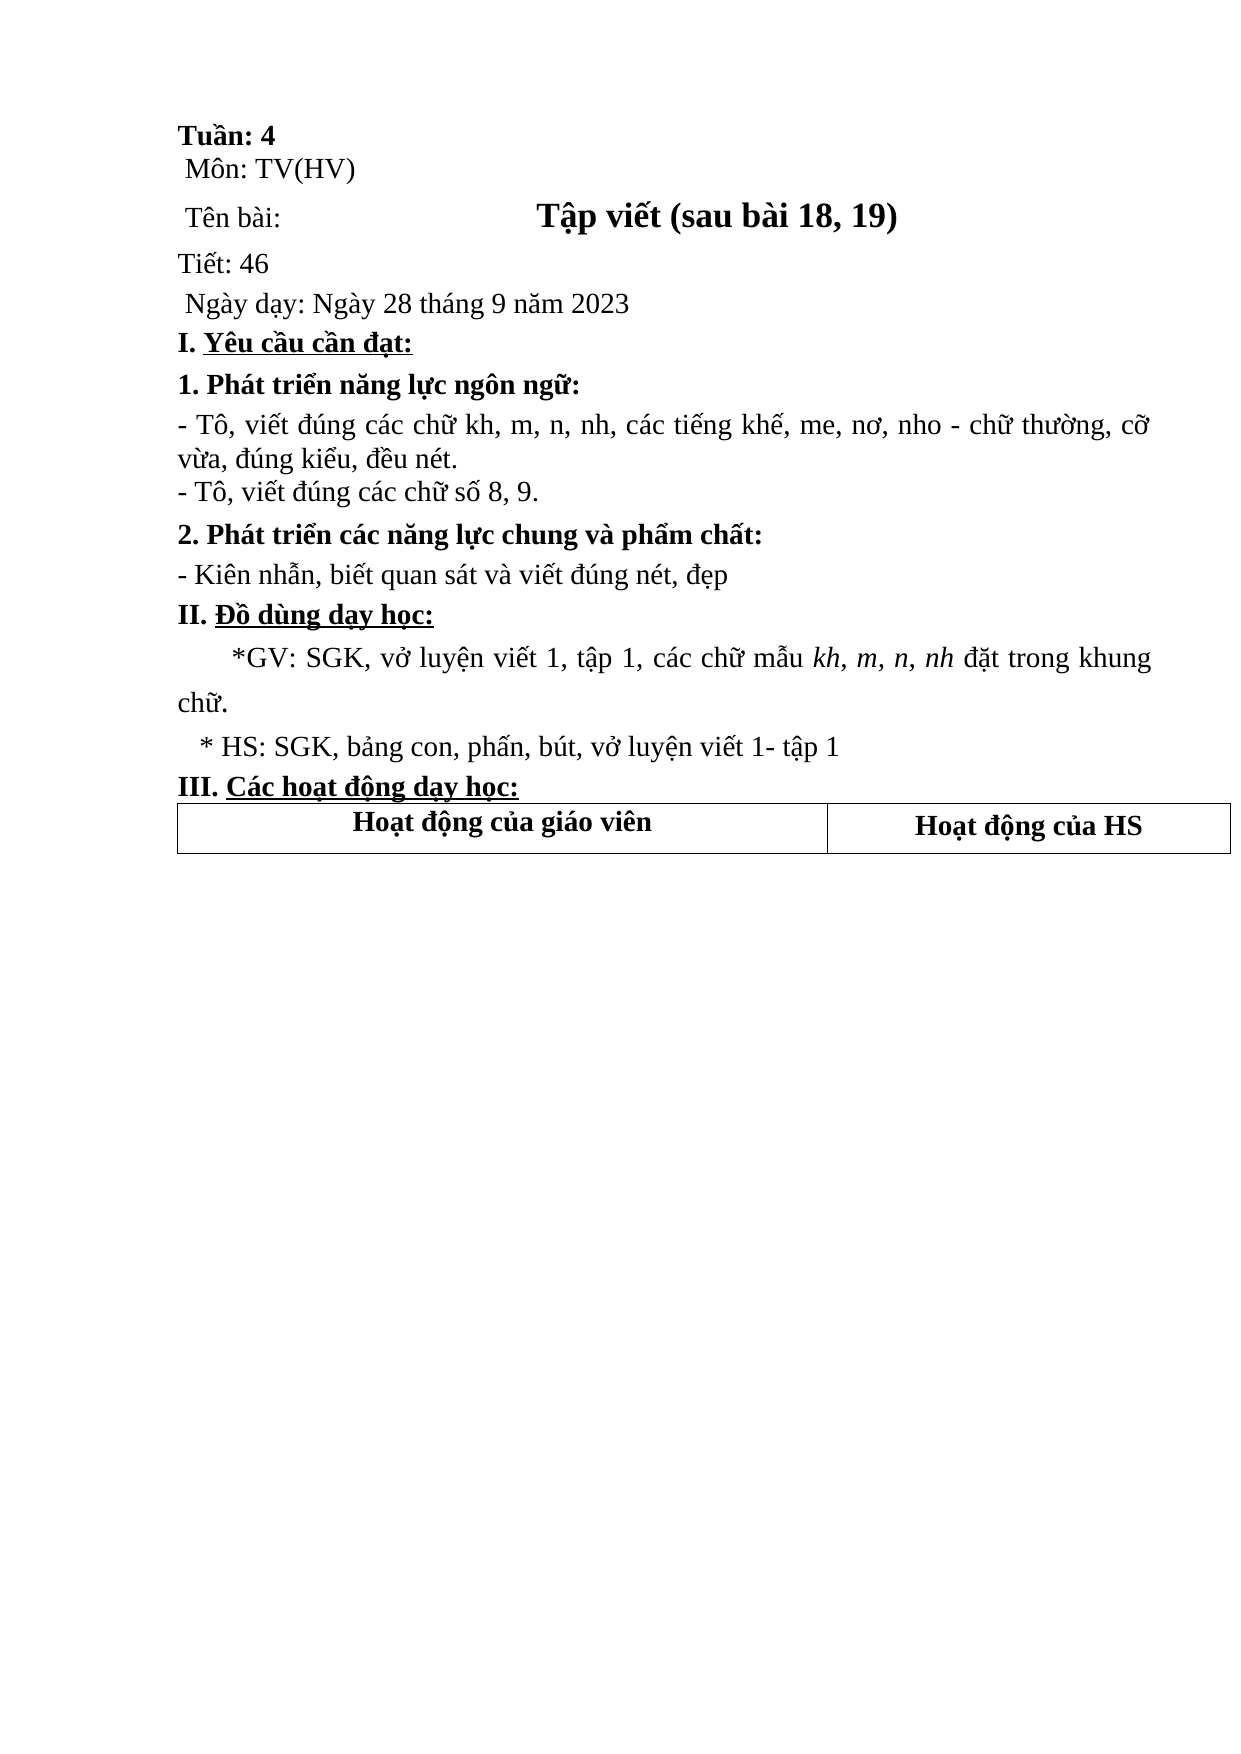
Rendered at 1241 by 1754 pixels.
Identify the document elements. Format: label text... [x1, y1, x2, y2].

table_header Hoạt động của giáo viên [178, 804, 827, 853]
text - Kiên nhẫn, biết quan sát và viết đúng nét, đẹp [177, 557, 1152, 591]
text * HS: SGK, bảng con, phấn, bút, vở luyện viết 1- tập 1 [177, 729, 1152, 762]
text 1. Phát triển năng lực ngôn ngữ: [177, 367, 1152, 401]
text Tên bài: Tập viết (sau bài 18, 19) [177, 194, 1152, 235]
text *GV: SGK, vở luyện viết 1, tập 1, các chữ mẫu kh, m, n, nh đặt trong khung chữ. [177, 640, 1152, 721]
text - Tô, viết đúng các chữ kh, m, n, nh, các tiếng khế, me, nơ, nho - chữ thường, cỡ vừa, đúng kiểu, đều nét. [177, 407, 1152, 474]
text II. Đồ dùng dạy học: [177, 597, 1152, 631]
text III. Các hoạt động dạy học: [177, 769, 1152, 803]
text I. Yêu cầu cần đạt: [177, 325, 1039, 358]
text 2. Phát triển các năng lực chung và phẩm chất: [177, 517, 1152, 551]
table_header Hoạt động của HS [828, 804, 1230, 853]
text - Tô, viết đúng các chữ số 8, 9. [177, 474, 1152, 508]
text Ngày dạy: Ngày 28 tháng 9 năm 2023 [177, 286, 1152, 320]
text Tiết: 46 [177, 246, 1152, 279]
text Tuần: 4 [177, 118, 1152, 152]
text Môn: TV(HV) [177, 152, 1152, 185]
